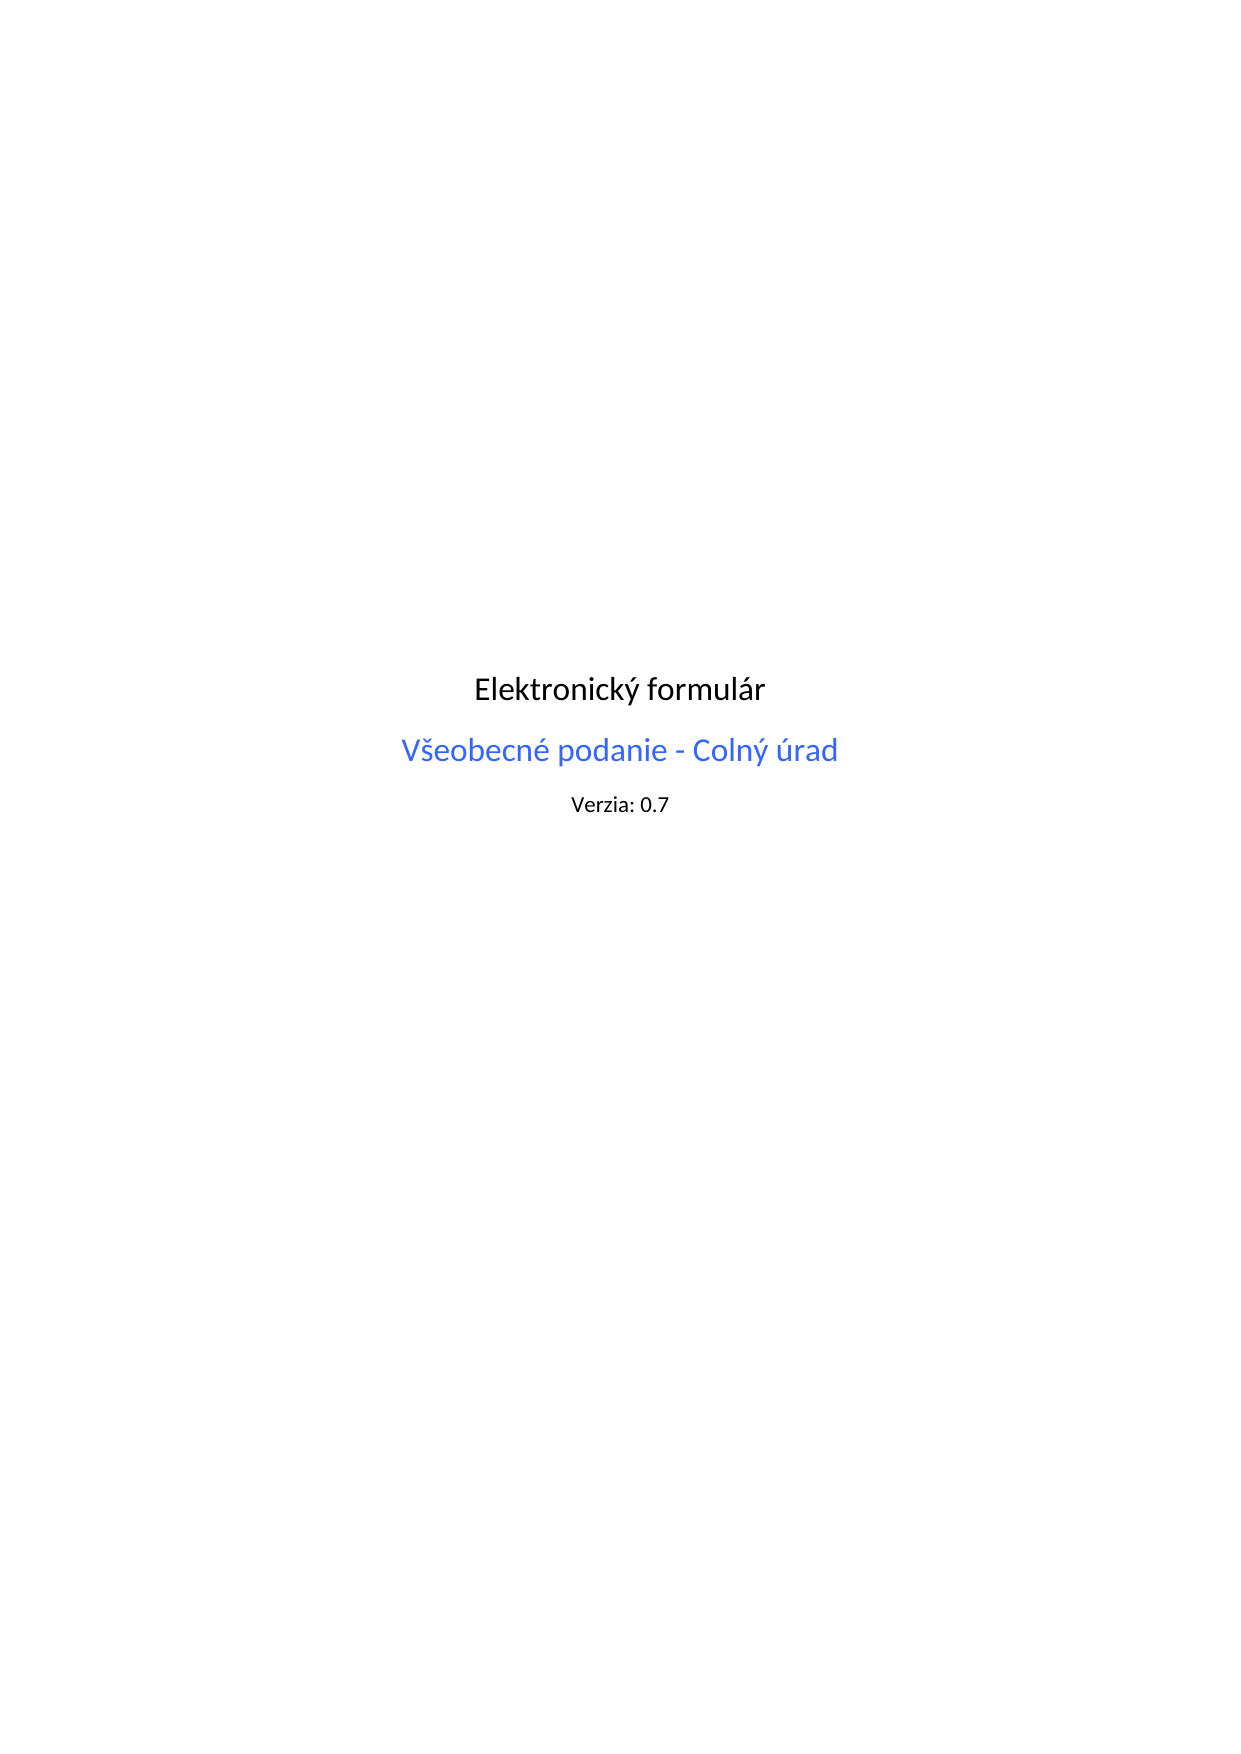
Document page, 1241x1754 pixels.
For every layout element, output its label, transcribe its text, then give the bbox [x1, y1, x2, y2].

text Elektronický formulár [148, 668, 1093, 709]
text Verzia: 0.7 [148, 790, 1093, 818]
text Všeobecné podanie - Colný úrad [148, 729, 1093, 770]
